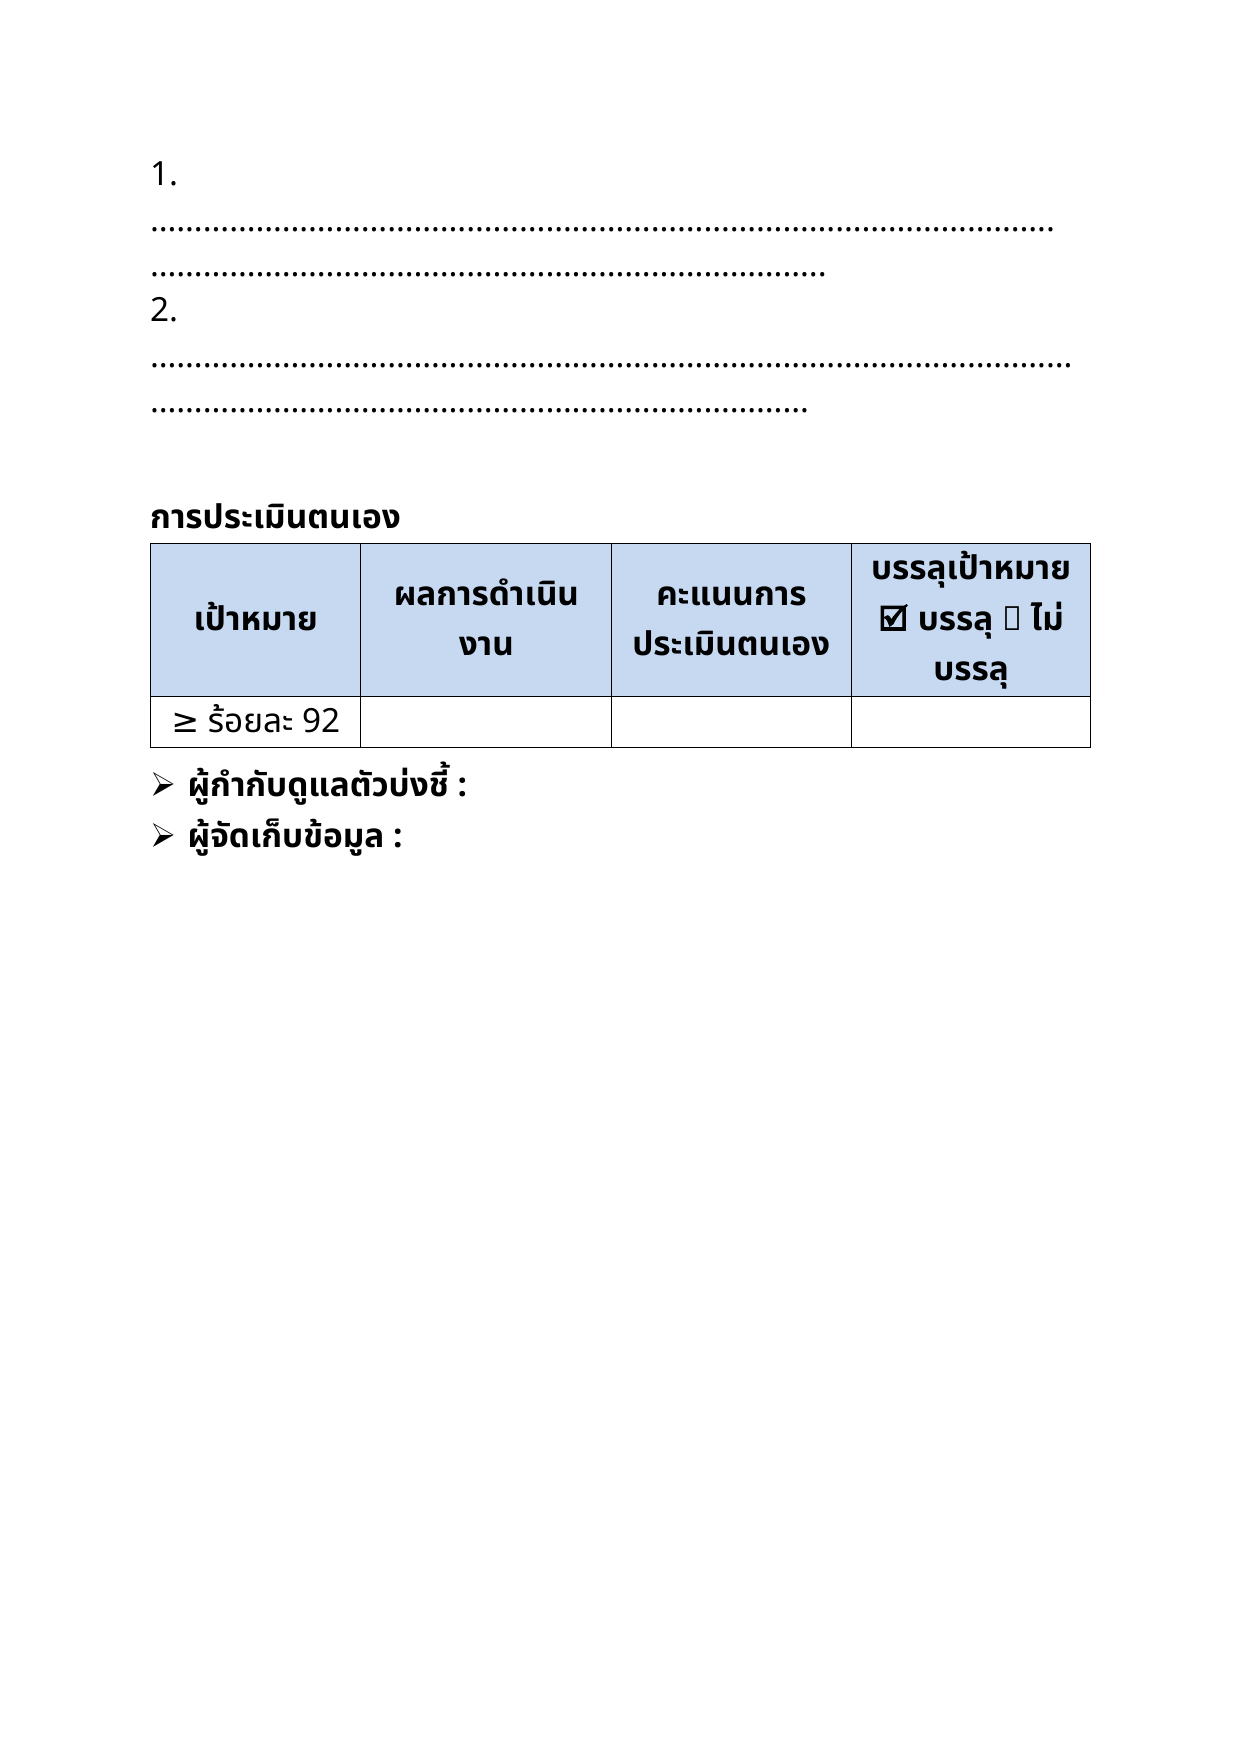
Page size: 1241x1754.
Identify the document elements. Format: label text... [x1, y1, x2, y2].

table_cell [612, 697, 851, 747]
table_cell [361, 697, 611, 747]
text การประเมินตนเอง [150, 493, 1090, 543]
text 2. ……………………………………………………………………………………………………………………………………………………………… [150, 286, 1090, 422]
table_header คะแนนการประเมินตนเอง [612, 544, 851, 696]
table_cell [852, 697, 1090, 747]
table_header ผลการดำเนินงาน [361, 544, 611, 696]
table_cell ≥ ร้อยละ 92 [151, 697, 360, 747]
text 1. ………………………………………………………………………………………….………………………………………………………………….. [150, 150, 1090, 286]
table_header บรรลุเป้าหมาย บรรลุ ไม่บรรลุ [852, 544, 1090, 696]
table_header เป้าหมาย [151, 544, 360, 696]
list ผู้กำกับดูแลตัวบ่งชี้ : [150, 761, 1090, 811]
list ผู้จัดเก็บข้อมูล : [150, 811, 1090, 862]
